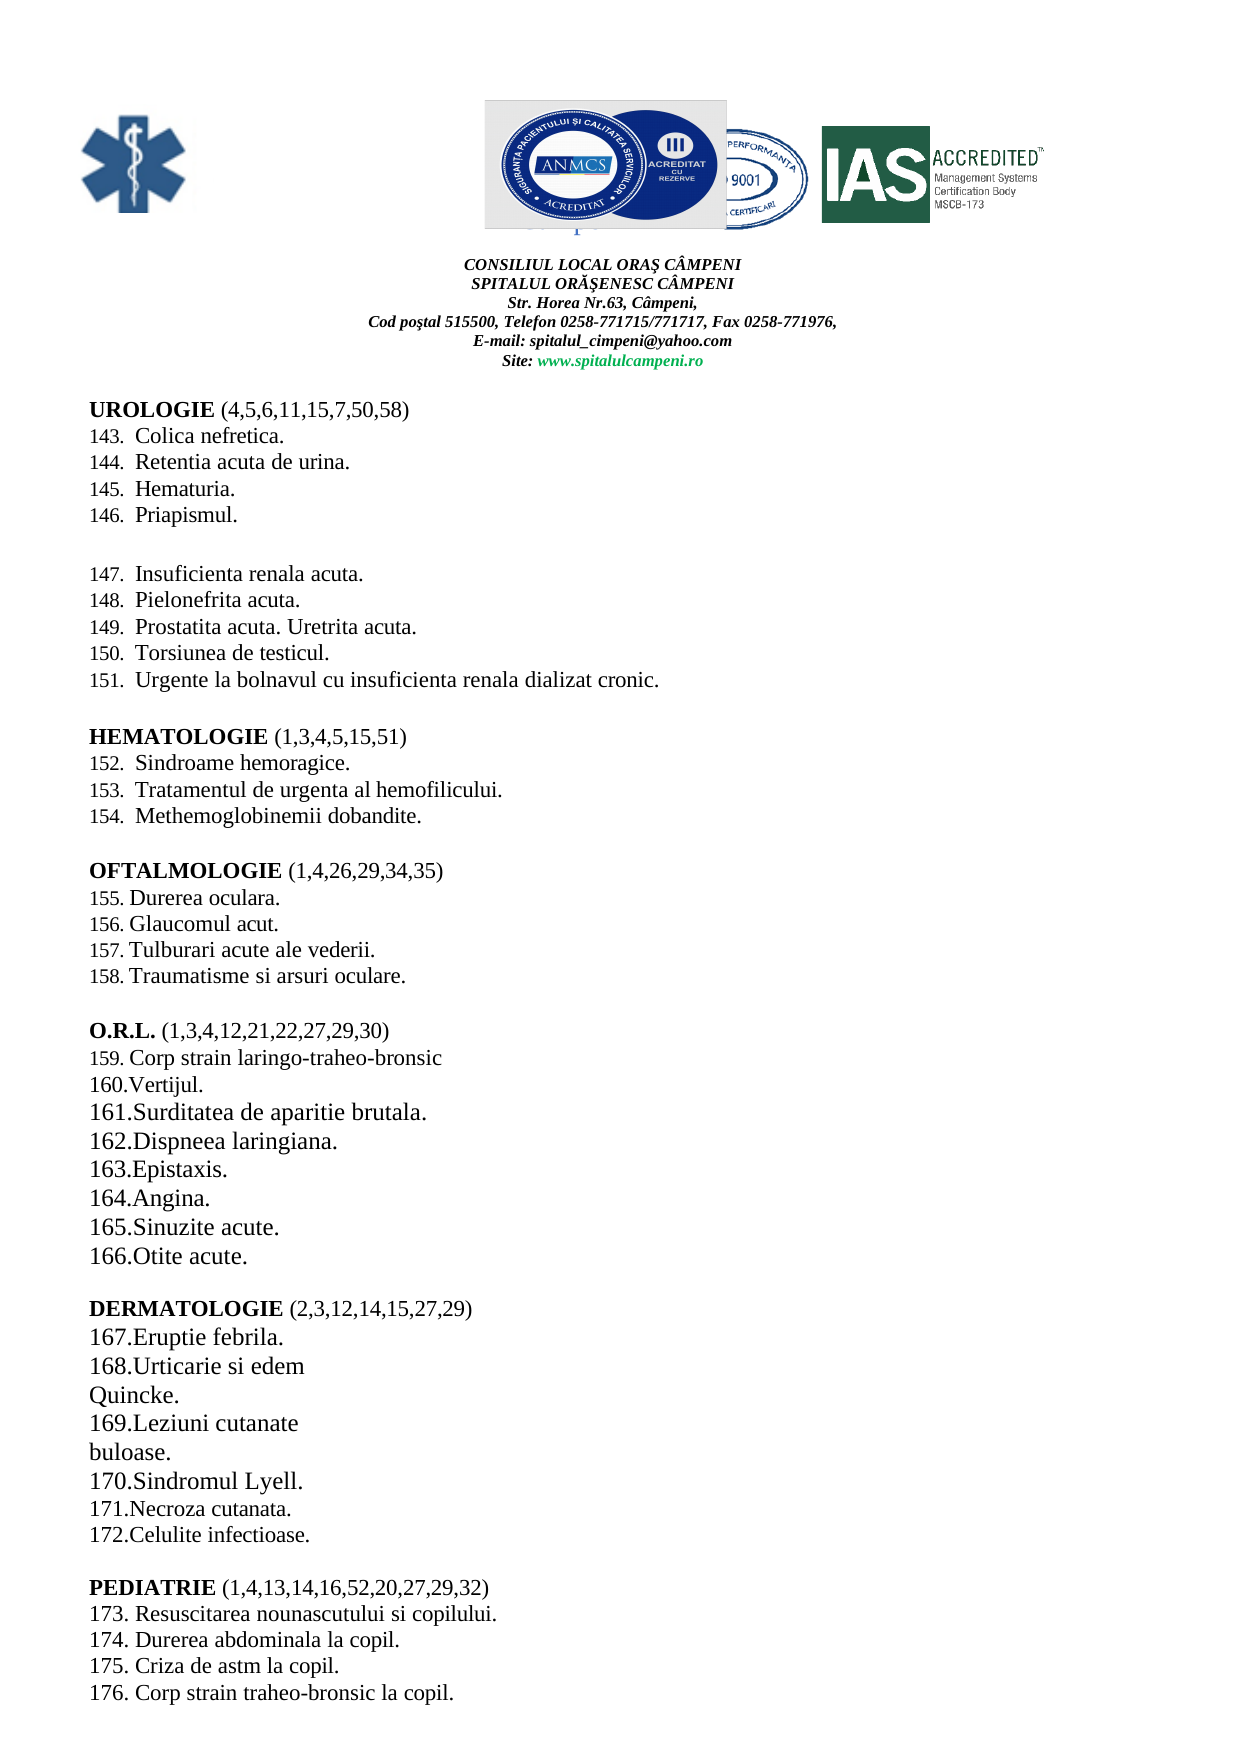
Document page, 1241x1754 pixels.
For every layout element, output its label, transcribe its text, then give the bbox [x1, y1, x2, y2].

text 169.Leziuni cutanate buloase. [89, 1408, 387, 1466]
text 170.Sindromul Lyell. [89, 1466, 387, 1495]
list Colica nefretica. [89, 422, 1152, 449]
list Sindroame hemoragice. [89, 750, 1152, 776]
list Traumatisme si arsuri oculare. [89, 963, 1152, 989]
list Tulburari acute ale vederii. [89, 937, 1152, 963]
list Methemoglobinemii dobandite. [89, 802, 1152, 829]
text O.R.L. (1,3,4,12,21,22,27,29,30) [89, 1018, 1152, 1044]
text 161.Surditatea de aparitie brutala. 162.Dispneea laringiana. [89, 1097, 469, 1154]
list Durerea abdominala la copil. [89, 1626, 1152, 1653]
picture [69, 104, 213, 210]
text 167.Eruptie febrila. 168.Urticarie si edem Quincke. [89, 1322, 387, 1408]
text PEDIATRIE (1,4,13,14,16,52,20,27,29,32) [89, 1574, 1152, 1600]
list Priapismul. [89, 501, 1152, 528]
list Corp strain traheo-bronsic la copil. [89, 1679, 1152, 1705]
text OFTALMOLOGIE (1,4,26,29,34,35) [89, 858, 1152, 884]
list Corp strain laringo-traheo-bronsic 160.Vertijul. [89, 1044, 442, 1097]
list Tratamentul de urgenta al hemofilicului. [89, 776, 1152, 802]
list Urgente la bolnavul cu insuficienta renala dializat cronic. [89, 666, 1152, 692]
text 163.Epistaxis. 164.Angina. 165.Sinuzite acute. 166.Otite acute. [89, 1154, 312, 1269]
list Necroza cutanata. [89, 1495, 312, 1521]
list Celulite infectioase. [89, 1521, 312, 1548]
list Retentia acuta de urina. [89, 449, 1152, 475]
list Hematuria. [89, 475, 1152, 501]
text DERMATOLOGIE (2,3,12,14,15,27,29) [89, 1296, 1152, 1322]
list Glaucomul acut. [89, 910, 282, 937]
list Prostatita acuta. Uretrita acuta. [89, 613, 1152, 639]
list Criza de astm la copil. [89, 1653, 1152, 1679]
list Durerea oculara. [89, 884, 282, 910]
picture [484, 89, 1044, 275]
list Pielonefrita acuta. [89, 587, 1152, 613]
text HEMATOLOGIE (1,3,4,5,15,51) [89, 724, 1152, 750]
list Insuficienta renala acuta. [89, 561, 1152, 587]
text UROLOGIE (4,5,6,11,15,7,50,58) [89, 396, 1152, 422]
list Resuscitarea nounascutului si copilului. [89, 1600, 1152, 1626]
list Torsiunea de testicul. [89, 639, 1152, 666]
